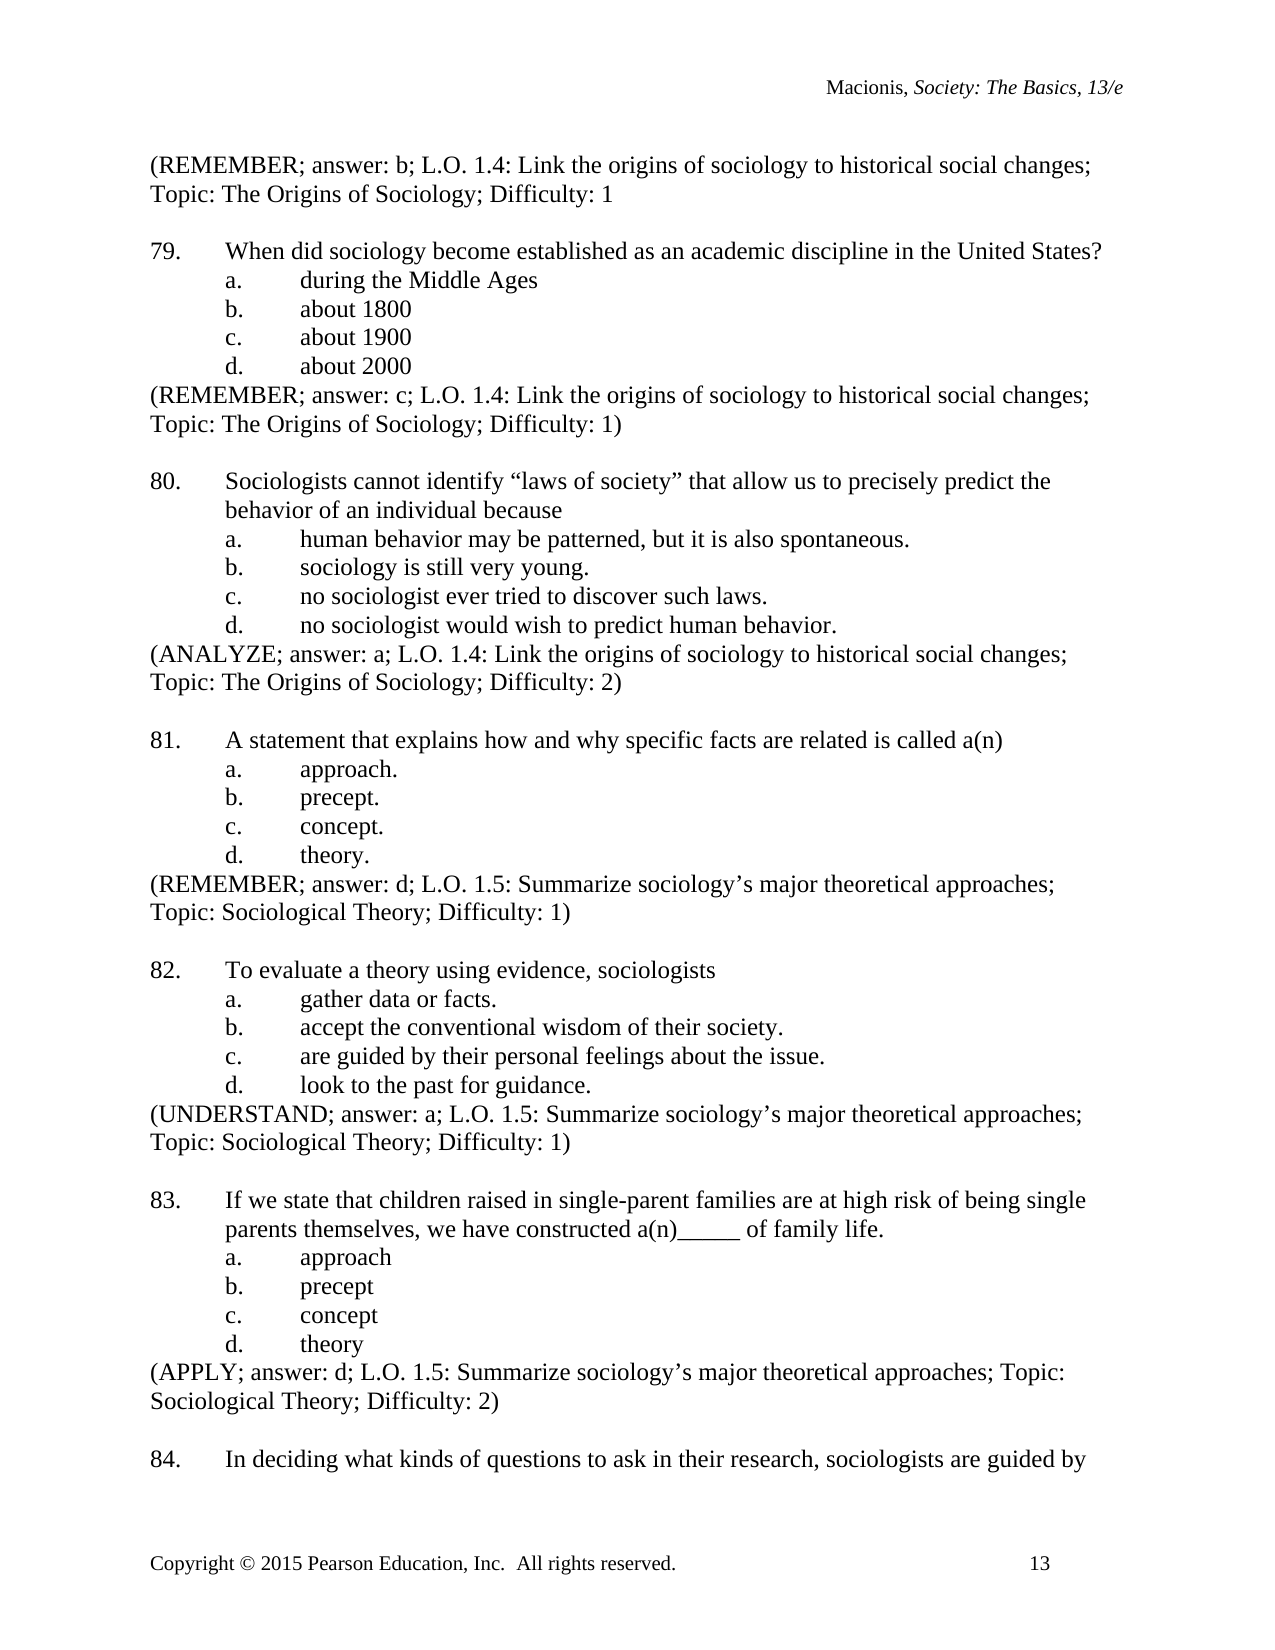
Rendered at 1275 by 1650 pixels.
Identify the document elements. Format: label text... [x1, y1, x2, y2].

text 81. A statement that explains how and why specific facts are related is called a(n) [150, 725, 1125, 754]
text b. precept. [150, 782, 1125, 811]
text (REMEMBER; answer: c; L.O. 1.4: Link the origins of sociology to historical social changes; Topic: The Origins of Sociology; Difficulty: 1) [150, 380, 1125, 437]
text c. about 1900 [150, 322, 1125, 351]
text d. about 2000 [150, 351, 1125, 380]
text a. during the Middle Ages [150, 265, 1125, 294]
text (APPLY; answer: d; L.O. 1.5: Summarize sociology’s major theoretical approaches; Topic: Sociological Theory; Difficulty: 2) [150, 1357, 1125, 1415]
text (REMEMBER; answer: b; L.O. 1.4: Link the origins of sociology to historical social changes; Topic: The Origins of Sociology; Difficulty: 1 [150, 150, 1125, 207]
text b. sociology is still very young. [150, 552, 1125, 581]
text (UNDERSTAND; answer: a; L.O. 1.5: Summarize sociology’s major theoretical approaches; Topic: Sociological Theory; Difficulty: 1) [150, 1099, 1125, 1156]
text d. look to the past for guidance. [150, 1070, 1125, 1099]
text 79. When did sociology become established as an academic discipline in the United States? [150, 236, 1125, 265]
text d. theory [150, 1329, 1125, 1357]
text c. are guided by their personal feelings about the issue. [150, 1041, 1125, 1070]
text (ANALYZE; answer: a; L.O. 1.4: Link the origins of sociology to historical social changes; Topic: The Origins of Sociology; Difficulty: 2) [150, 639, 1125, 696]
text d. theory. [150, 840, 1125, 869]
text 80. Sociologists cannot identify “laws of society” that allow us to precisely predict the behavior of an individual because [150, 466, 1125, 524]
text b. accept the conventional wisdom of their society. [150, 1012, 1125, 1041]
text 82. To evaluate a theory using evidence, sociologists [150, 955, 1125, 984]
text a. human behavior may be patterned, but it is also spontaneous. [150, 524, 1125, 552]
text c. concept. [150, 811, 1125, 840]
text a. approach. [150, 754, 1125, 782]
text 83. If we state that children raised in single-parent families are at high risk of being single parents themselves, we have constructed a(n)_____ of family life. [150, 1185, 1125, 1242]
text a. approach [150, 1242, 1125, 1271]
text (REMEMBER; answer: d; L.O. 1.5: Summarize sociology’s major theoretical approaches; Topic: Sociological Theory; Difficulty: 1) [150, 869, 1125, 926]
text b. precept [150, 1271, 1125, 1300]
text c. concept [150, 1300, 1125, 1329]
text b. about 1800 [150, 294, 1125, 322]
text a. gather data or facts. [150, 984, 1125, 1012]
text c. no sociologist ever tried to discover such laws. [150, 581, 1125, 610]
text d. no sociologist would wish to predict human behavior. [150, 610, 1125, 639]
text 84. In deciding what kinds of questions to ask in their research, sociologists are guided by [150, 1444, 1125, 1472]
